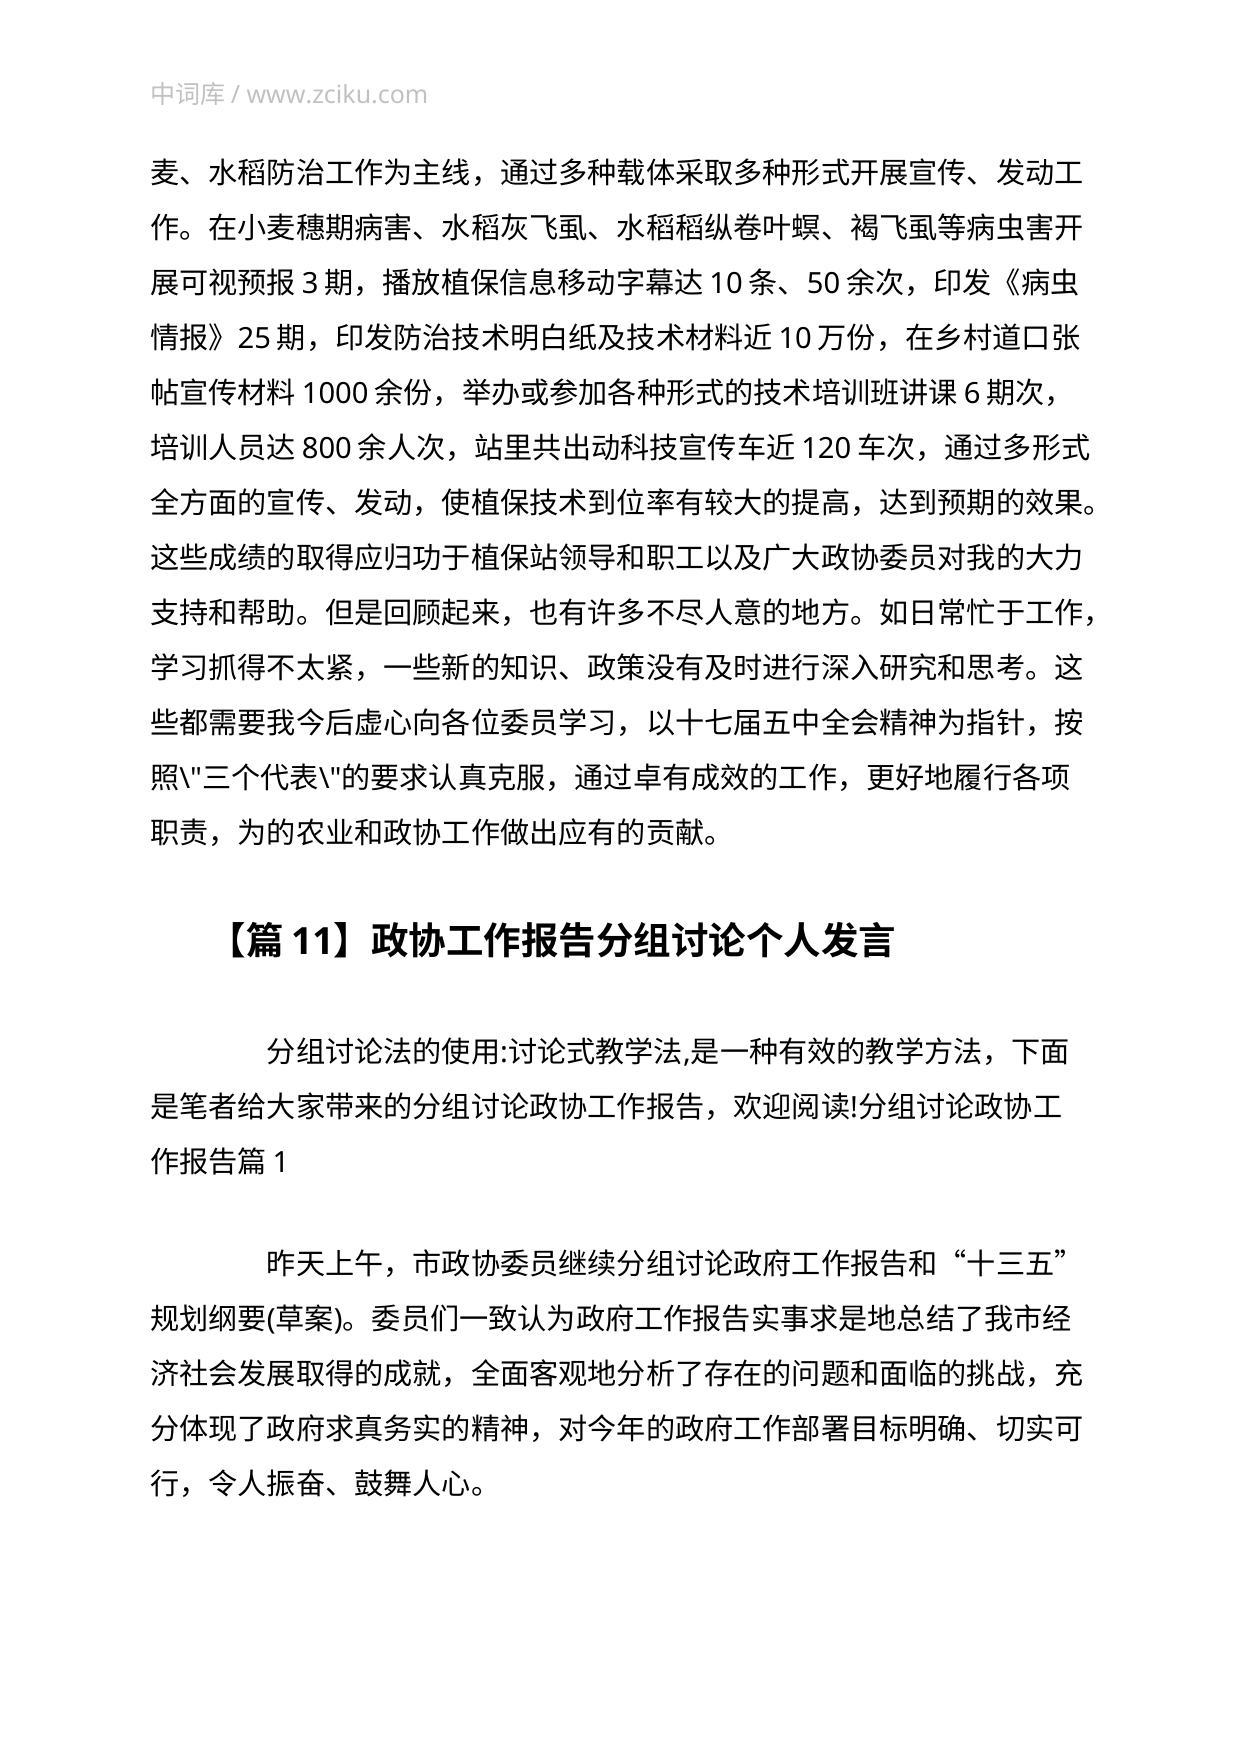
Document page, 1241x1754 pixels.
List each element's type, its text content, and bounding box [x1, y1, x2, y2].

text 昨天上午，市政协委员继续分组讨论政府工作报告和“十三五”规划纲要(草案)。委员们一致认为政府工作报告实事求是地总结了我市经济社会发展取得的成就，全面客观地分析了存在的问题和面临的挑战，充分体现了政府求真务实的精神，对今年的政府工作部署目标明确、切实可行，令人振奋、鼓舞人心。 [150, 1241, 1090, 1503]
text 分组讨论法的使用:讨论式教学法,是一种有效的教学方法，下面是笔者给大家带来的分组讨论政协工作报告，欢迎阅读!分组讨论政协工作报告篇1 [150, 1029, 1090, 1181]
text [150, 150, 1090, 852]
text 【篇11】政协工作报告分组讨论个人发言 [150, 911, 1090, 966]
